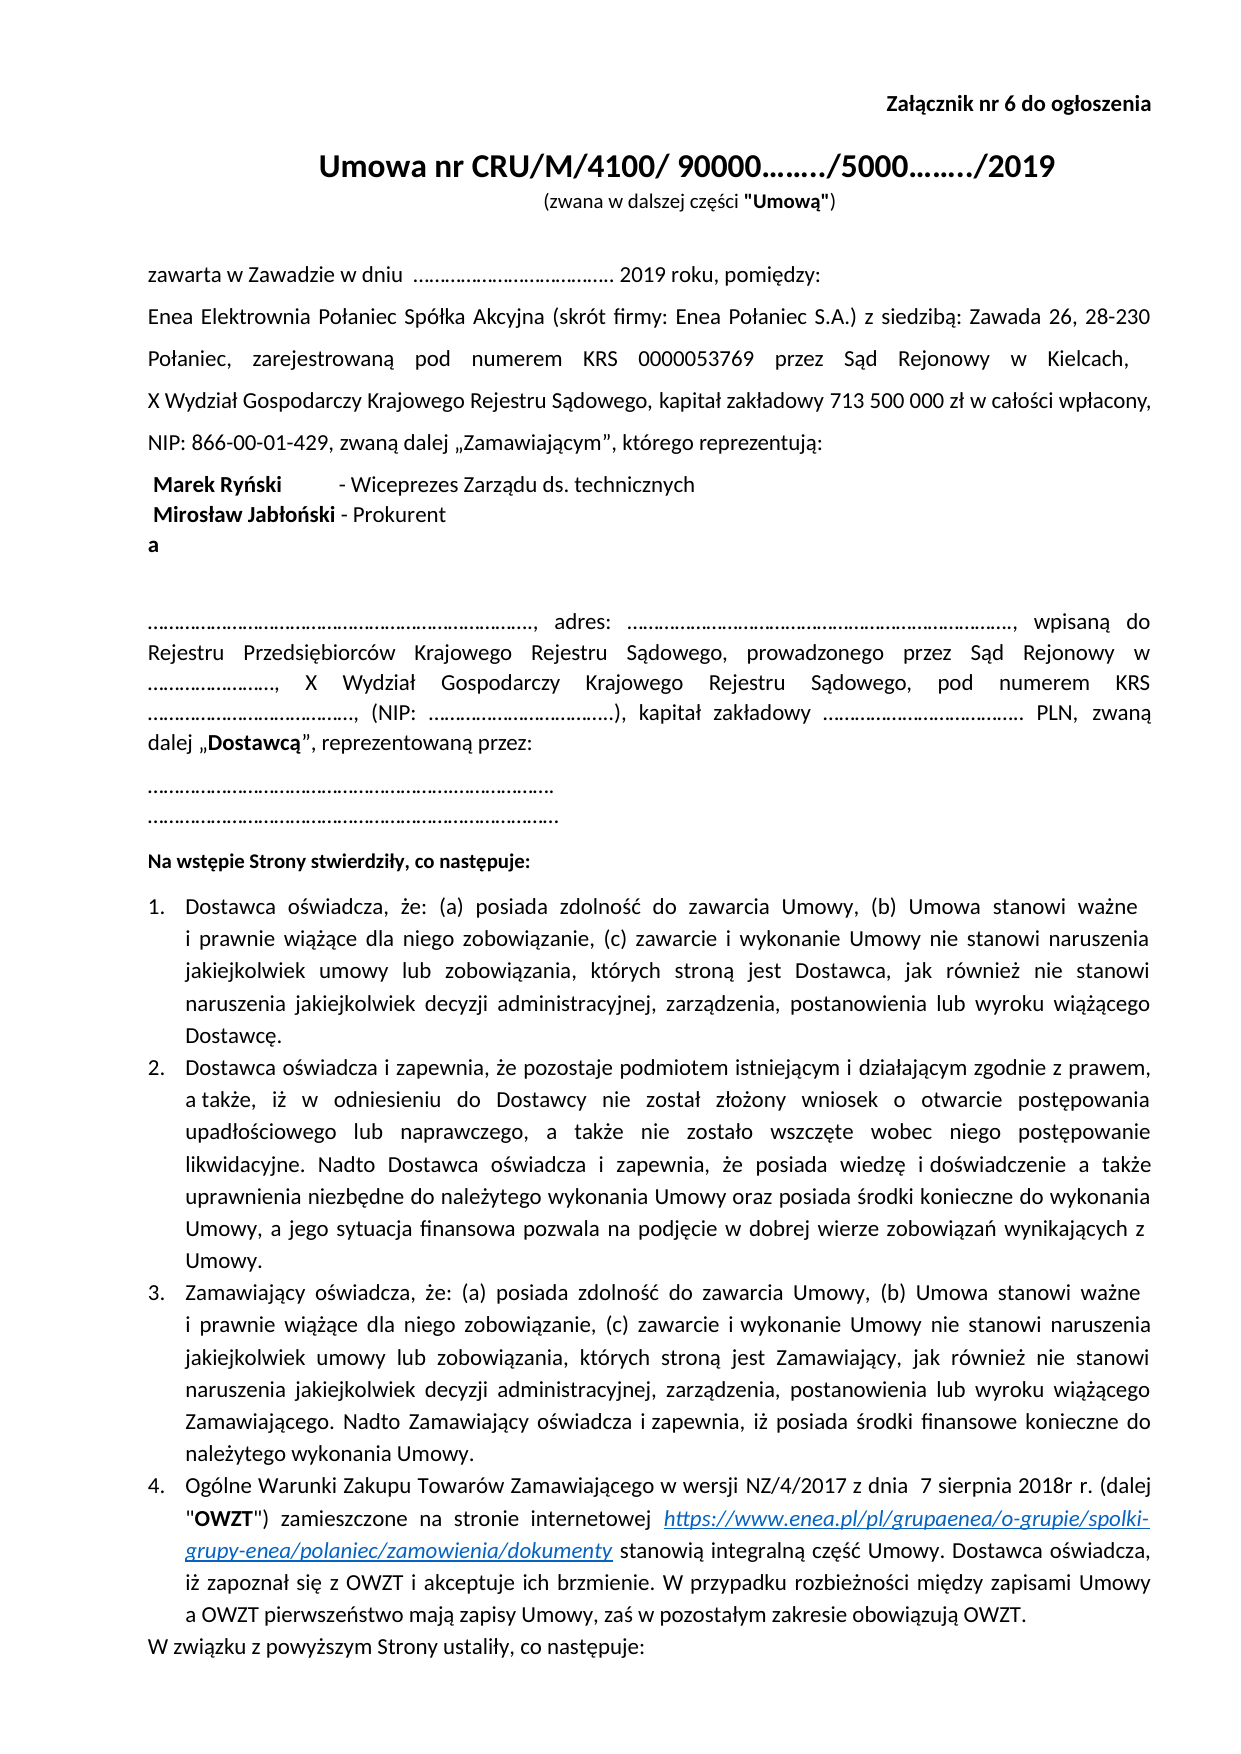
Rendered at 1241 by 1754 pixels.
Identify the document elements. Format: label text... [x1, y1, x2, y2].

text Marek Ryński - Wiceprezes Zarządu ds. technicznych [148, 470, 1152, 498]
text W związku z powyższym Strony ustaliły, co następuje: [148, 1632, 1152, 1661]
list (zwana w dalszej części "Umową") [223, 189, 1152, 214]
text Na wstępie Strony stwierdziły, co następuje: [148, 848, 1152, 873]
list Umowa nr CRU/M/4100/ 90000……../5000……../2019 [223, 145, 1152, 185]
list Dostawca oświadcza i zapewnia, że pozostaje podmiotem istniejącym i działającym zgodnie z prawem, a także, iż w odniesieniu do Dostawcy nie został złożony wniosek o otwarcie postępowania upadłościowego lub naprawczego, a także nie zostało wszczęte wobec niego postępowanie likwidacyjne. Nadto Dostawca oświadcza i zapewnia, że posiada wiedzę i doświadczenie a także uprawnienia niezbędne do należytego wykonania Umowy oraz posiada środki konieczne do wykonania Umowy, a jego sytuacja finansowa pozwala na podjęcie w dobrej wierze zobowiązań wynikających z Umowy. [148, 1053, 1152, 1274]
text Enea Elektrownia Połaniec Spółka Akcyjna (skrót firmy: Enea Połaniec S.A.) z siedzibą: Zawada 26, 28-230 Połaniec, zarejestrowaną pod numerem KRS 0000053769 przez Sąd Rejonowy w Kielcach, X Wydział Gospodarczy Krajowego Rejestru Sądowego, kapitał zakładowy 713 500 000 zł w całości wpłacony, NIP: 866-00-01-429, zwaną dalej „Zamawiającym”, którego reprezentują: [148, 302, 1152, 456]
text zawarta w Zawadzie w dniu ……………………………….. 2019 roku, pomiędzy: [148, 260, 1152, 288]
text ………………………………………………………………., adres: ………………………………………………………………., wpisaną do Rejestru Przedsiębiorców Krajowego Rejestru Sądowego, prowadzonego przez Sąd Rejonowy w ……………………, X Wydział Gospodarczy Krajowego Rejestru Sądowego, pod numerem KRS …………………………………, (NIP: ……………………………..), kapitał zakładowy ……………………………….. PLN, zwaną dalej „Dostawcą”, reprezentowaną przez: [148, 607, 1152, 756]
list Zamawiający oświadcza, że: (a) posiada zdolność do zawarcia Umowy, (b) Umowa stanowi ważne i prawnie wiążące dla niego zobowiązanie, (c) zawarcie i wykonanie Umowy nie stanowi naruszenia jakiejkolwiek umowy lub zobowiązania, których stroną jest Zamawiający, jak również nie stanowi naruszenia jakiejkolwiek decyzji administracyjnej, zarządzenia, postanowienia lub wyroku wiążącego Zamawiającego. Nadto Zamawiający oświadcza i zapewnia, iż posiada środki finansowe konieczne do należytego wykonania Umowy. [148, 1278, 1152, 1467]
text …………………………………………………………………… [148, 801, 1152, 829]
text Mirosław Jabłoński - Prokurent [148, 500, 1152, 528]
text a [148, 530, 1152, 558]
list Ogólne Warunki Zakupu Towarów Zamawiającego w wersji NZ/4/2017 z dnia 7 sierpnia 2018r r. (dalej "OWZT") zamieszczone na stronie internetowej https://www.enea.pl/pl/grupaenea/o-grupie/spolki-grupy-enea/polaniec/zamowienia/dokumenty stanowią integralną część Umowy. Dostawca oświadcza, iż zapoznał się z OWZT i akceptuje ich brzmienie. W przypadku rozbieżności między zapisami Umowy a OWZT pierwszeństwo mają zapisy Umowy, zaś w pozostałym zakresie obowiązują OWZT. [148, 1472, 1152, 1628]
text ………………………………………………….………………. [148, 771, 1152, 799]
text Załącznik nr 6 do ogłoszenia [148, 89, 1152, 117]
list Dostawca oświadcza, że: (a) posiada zdolność do zawarcia Umowy, (b) Umowa stanowi ważne i prawnie wiążące dla niego zobowiązanie, (c) zawarcie i wykonanie Umowy nie stanowi naruszenia jakiejkolwiek umowy lub zobowiązania, których stroną jest Dostawca, jak również nie stanowi naruszenia jakiejkolwiek decyzji administracyjnej, zarządzenia, postanowienia lub wyroku wiążącego Dostawcę. [148, 892, 1152, 1049]
